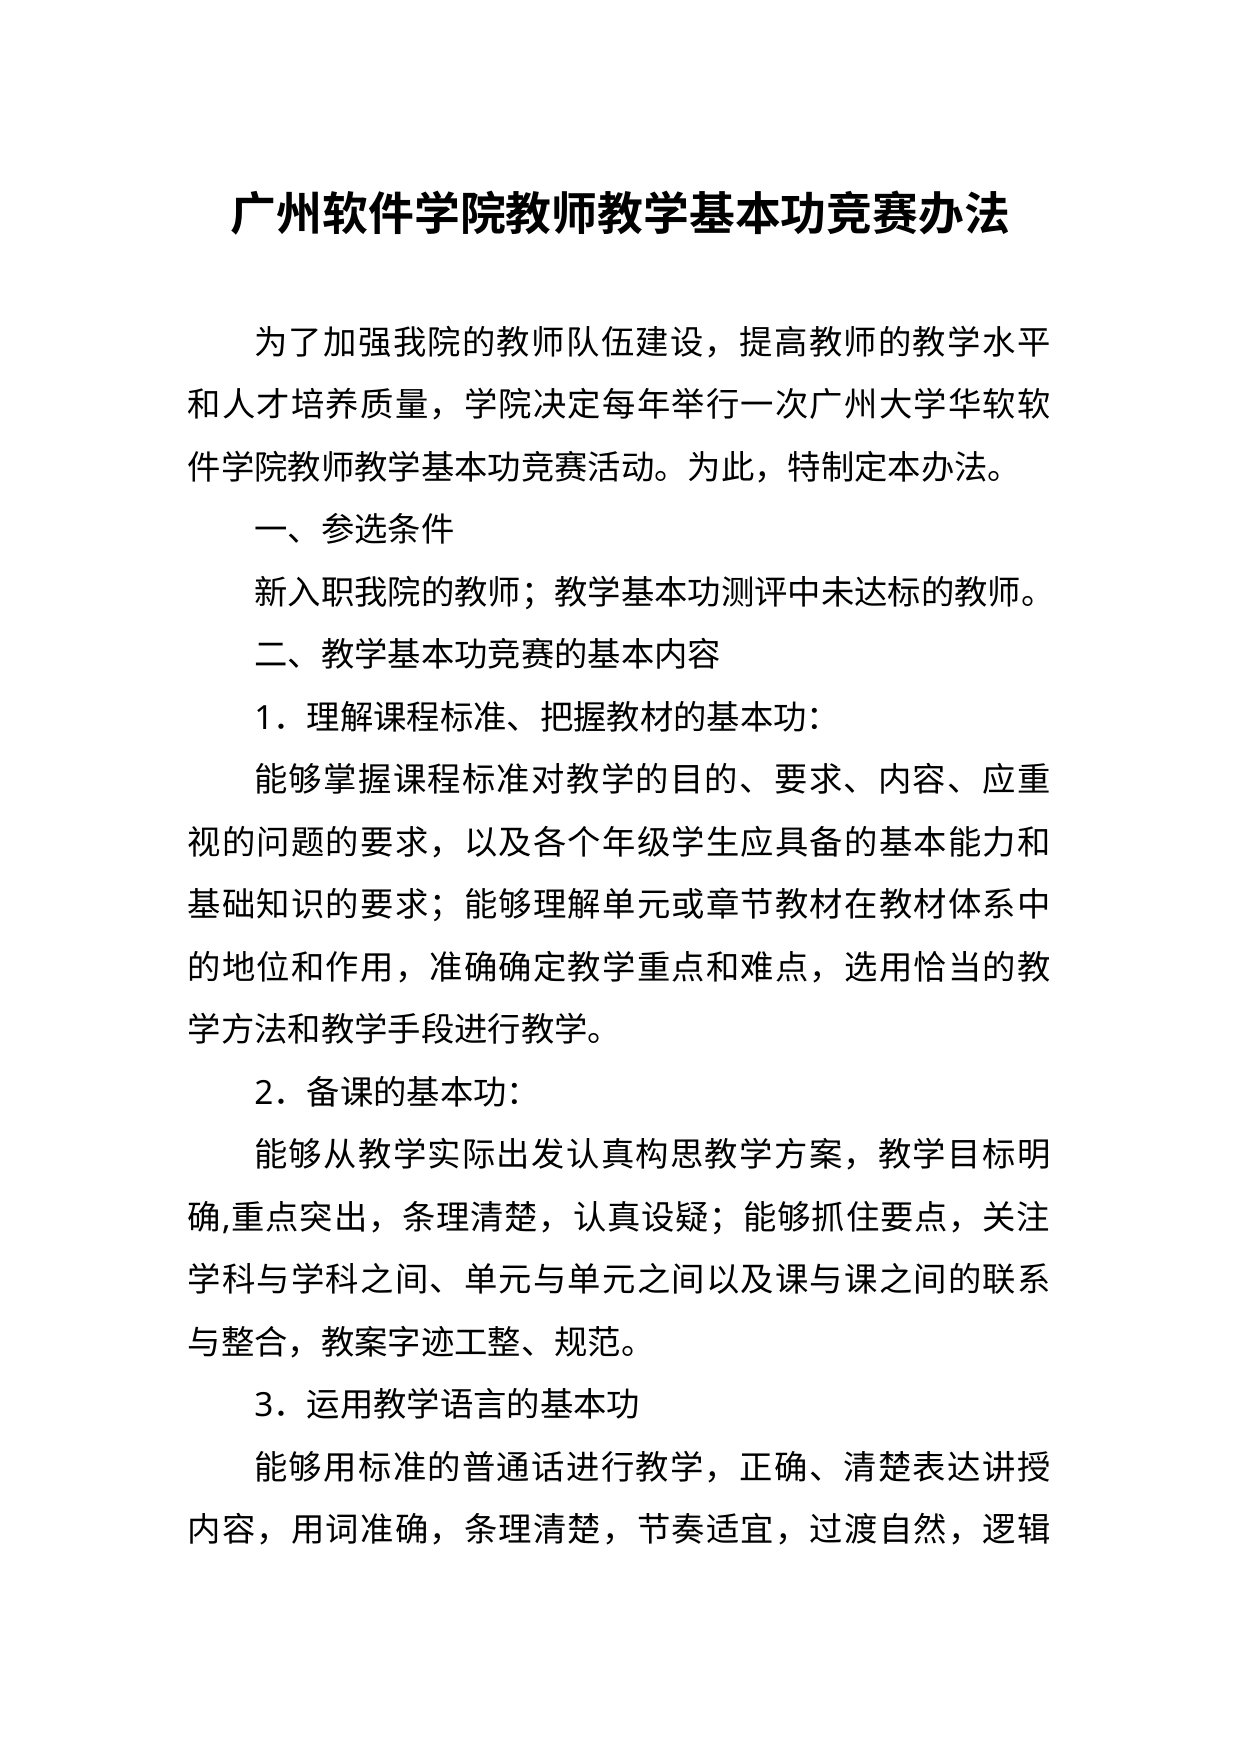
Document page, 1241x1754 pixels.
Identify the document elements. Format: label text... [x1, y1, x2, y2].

text 为了加强我院的教师队伍建设，提高教师的教学水平和人才培养质量，学院决定每年举行一次广州大学华软软件学院教师教学基本功竞赛活动。为此，特制定本办法。 [187, 304, 1053, 492]
text 3．运用教学语言的基本功 [187, 1367, 1053, 1429]
text 一、参选条件 [187, 492, 1053, 554]
text 2．备课的基本功： [187, 1054, 1053, 1117]
text 新入职我院的教师；教学基本功测评中未达标的教师。 [187, 554, 1053, 617]
text 能够从教学实际出发认真构思教学方案，教学目标明确,重点突出，条理清楚，认真设疑；能够抓住要点，关注学科与学科之间、单元与单元之间以及课与课之间的联系与整合，教案字迹工整、规范。 [187, 1117, 1053, 1367]
text 二、教学基本功竞赛的基本内容 [187, 617, 1053, 679]
text 能够掌握课程标准对教学的目的、要求、内容、应重视的问题的要求，以及各个年级学生应具备的基本能力和基础知识的要求；能够理解单元或章节教材在教材体系中的地位和作用，准确确定教学重点和难点，选用恰当的教学方法和教学手段进行教学。 [187, 742, 1053, 1054]
text 广州软件学院教师教学基本功竞赛办法 [187, 162, 1053, 259]
text 1．理解课程标准、把握教材的基本功： [187, 679, 1053, 742]
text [187, 1429, 1053, 1554]
